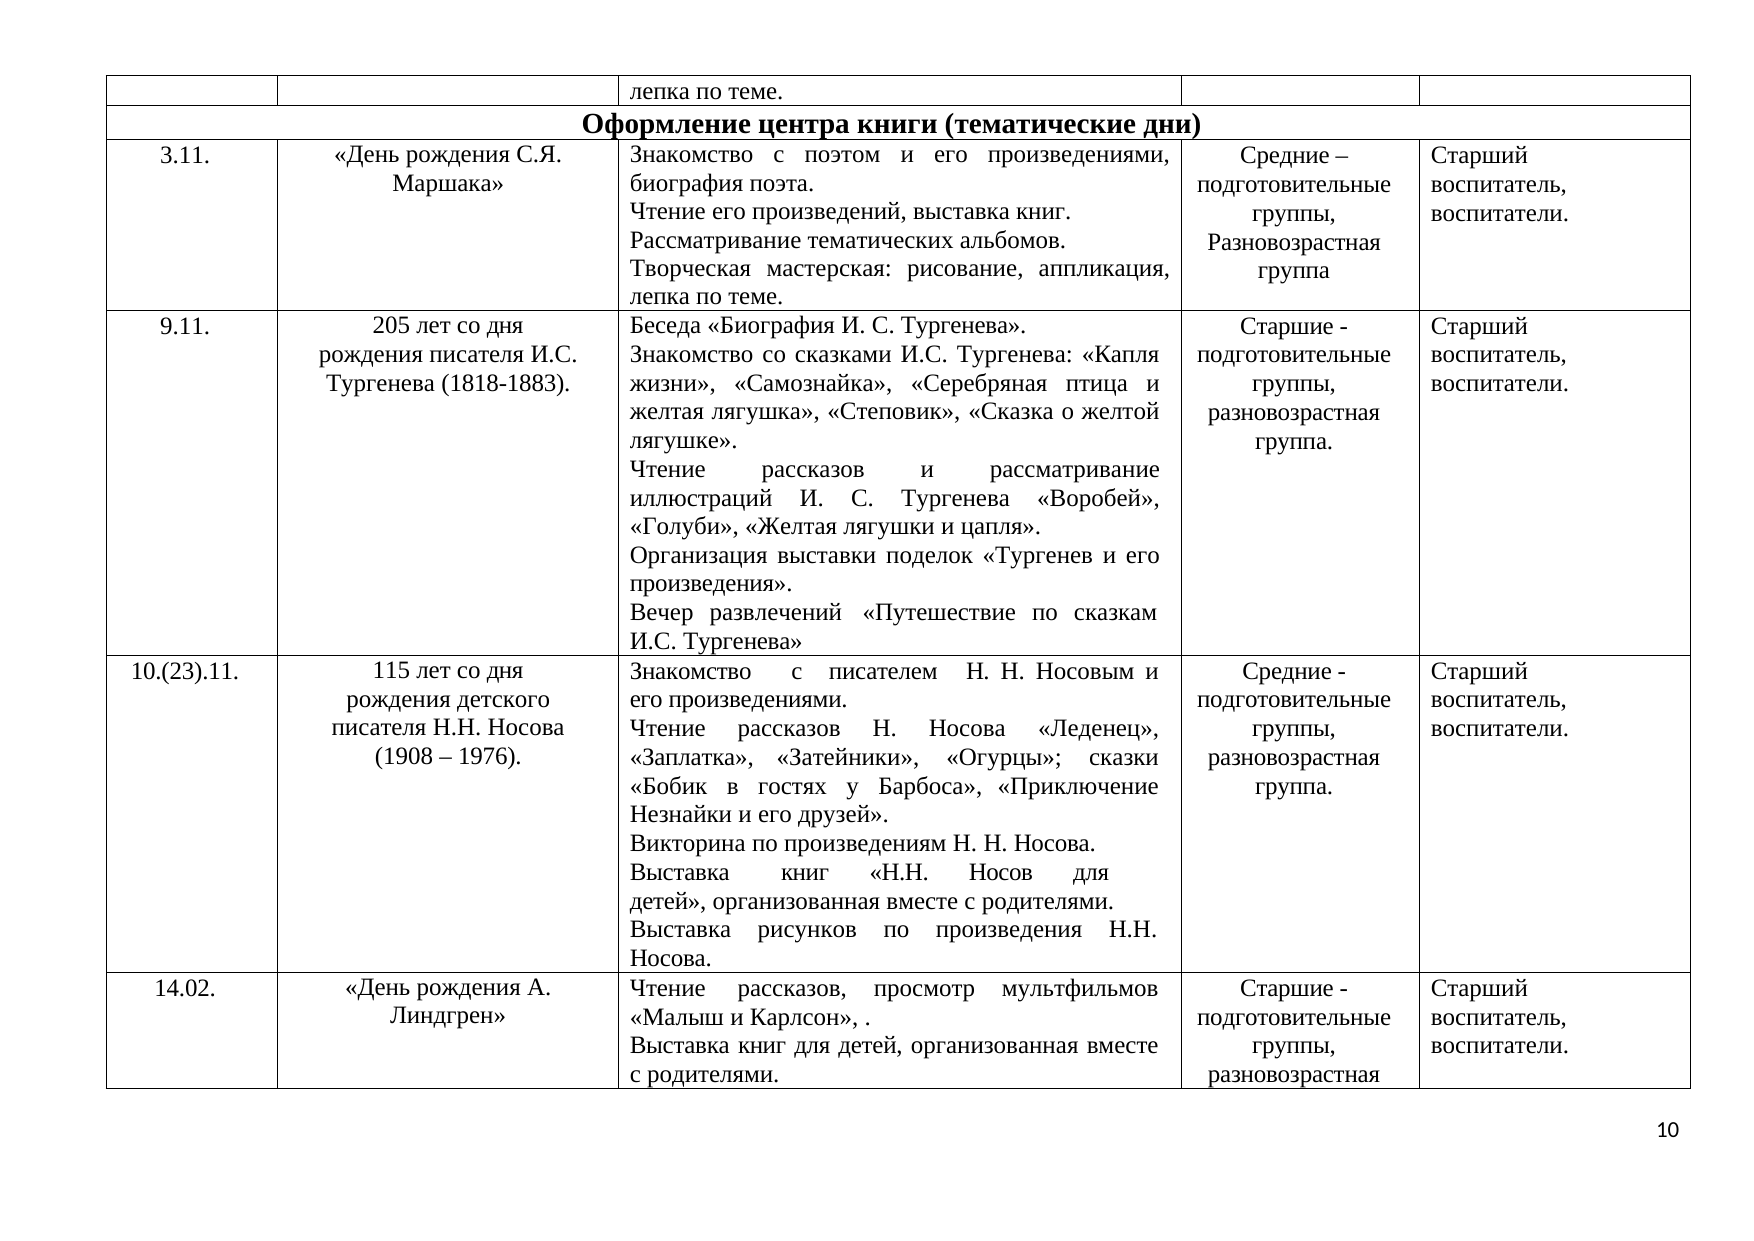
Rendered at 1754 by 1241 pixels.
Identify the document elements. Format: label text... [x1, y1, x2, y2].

table_cell Средние – подготовительные группы, Разновозрастная группа [1182, 140, 1419, 310]
table_cell «День рождения С.Я. Маршака» [278, 140, 618, 310]
table_cell Средние - подготовительные группы, разновозрастная группа. [1182, 656, 1419, 972]
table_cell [278, 76, 618, 105]
table_cell Старшие - подготовительные группы, разновозрастная группа. [1182, 311, 1419, 655]
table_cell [619, 973, 1181, 1088]
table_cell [1420, 76, 1690, 105]
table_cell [1182, 76, 1419, 105]
table_cell 115 лет со дня рождения детского писателя Н.Н. Носова (1908 – 1976). [278, 656, 618, 972]
table_cell 14.02. [107, 973, 277, 1088]
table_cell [1420, 973, 1690, 1088]
table_cell 9.11. [107, 311, 277, 655]
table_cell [619, 76, 1181, 105]
table_cell 10.(23).11. [107, 656, 277, 972]
table_cell 3.11. [107, 140, 277, 310]
table_cell 205 лет со дня рождения писателя И.С. Тургенева (1818-1883). [278, 311, 618, 655]
table_cell Старший воспитатель, воспитатели. [1420, 311, 1690, 655]
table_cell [107, 76, 277, 105]
table_cell Старший воспитатель, воспитатели. [1420, 656, 1690, 972]
table_cell Знакомство с писателем Н. Н. Носовым и его произведениями. Чтение рассказов Н. Носова «Леденец», «Заплатка», «Затейники», «Огурцы»; сказки «Бобик в гостях у Барбоса», «Приключение Незнайки и его друзей». Викторина по произведениям Н. Н. Носова. Выставка книг «Н.Н. Носов для детей», организованная вместе с родителями. Выставка рисунков по произведения Н.Н. Носова. [619, 656, 1181, 972]
table_cell Старший воспитатель, воспитатели. [1420, 140, 1690, 310]
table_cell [1182, 973, 1419, 1088]
table_cell Оформление центра книги (тематические дни) [107, 106, 1690, 139]
table_cell Знакомство с поэтом и его произведениями, биография поэта. Чтение его произведений, выставка книг. Рассматривание тематических альбомов. Творческая мастерская: рисование, аппликация, лепка по теме. [619, 140, 1181, 310]
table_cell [278, 973, 618, 1088]
table_cell Беседа «Биография И. С. Тургенева». Знакомство со сказками И.С. Тургенева: «Капля жизни», «Самознайка», «Серебряная птица и желтая лягушка», «Степовик», «Сказка о желтой лягушке». Чтение рассказов и рассматривание иллюстраций И. С. Тургенева «Воробей», «Голуби», «Желтая лягушки и цапля». Организация выставки поделок «Тургенев и его произведения». Вечер развлечений «Путешествие по сказкам И.С. Тургенева» [619, 311, 1181, 655]
